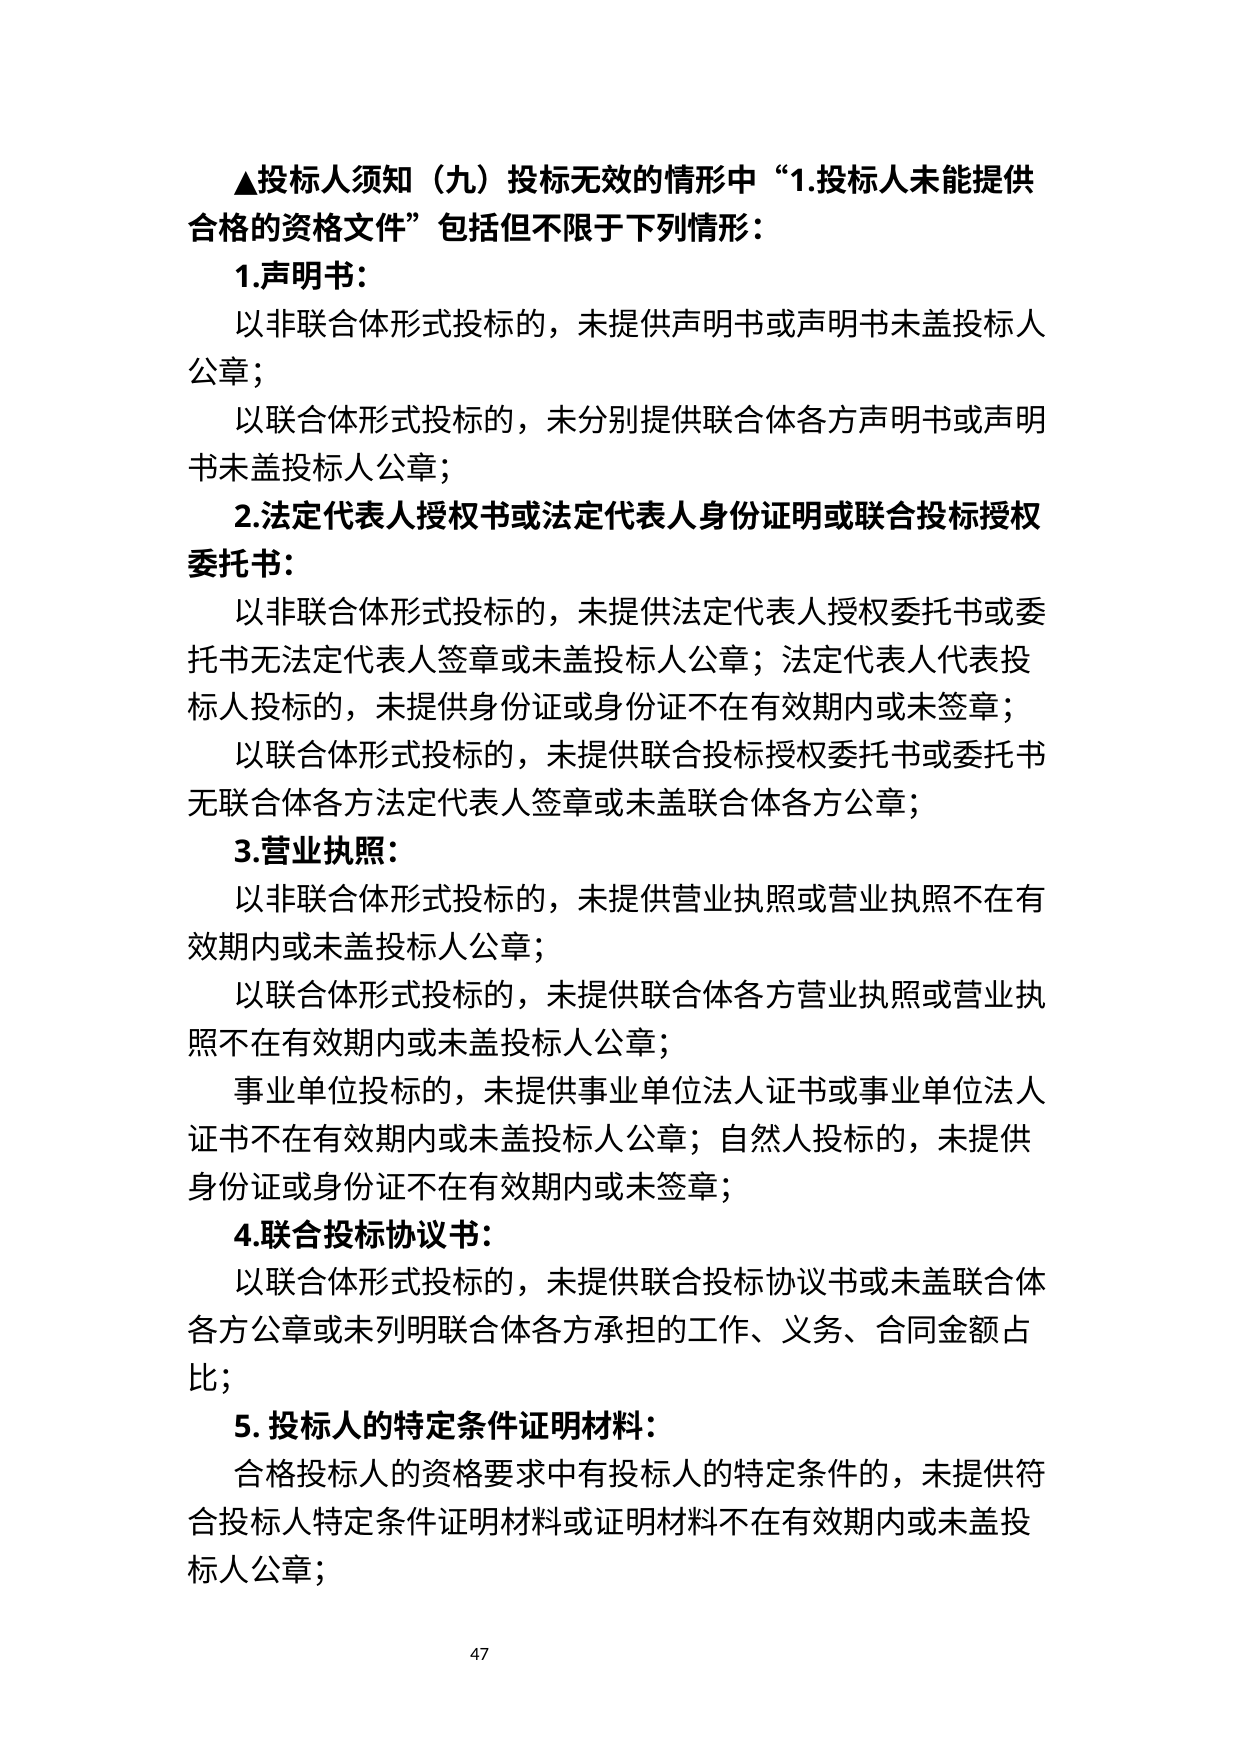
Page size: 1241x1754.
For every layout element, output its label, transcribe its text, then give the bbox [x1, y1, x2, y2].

text 5. 投标人的特定条件证明材料： [187, 1399, 1053, 1447]
text 以联合体形式投标的，未提供联合投标协议书或未盖联合体各方公章或未列明联合体各方承担的工作、义务、合同金额占比； [187, 1256, 1053, 1399]
text 事业单位投标的，未提供事业单位法人证书或事业单位法人证书不在有效期内或未盖投标人公章；自然人投标的，未提供身份证或身份证不在有效期内或未签章； [187, 1064, 1053, 1208]
text ▲投标人须知（九）投标无效的情形中“1.投标人未能提供合格的资格文件”包括但不限于下列情形： [187, 153, 1053, 249]
text 以联合体形式投标的，未提供联合投标授权委托书或委托书无联合体各方法定代表人签章或未盖联合体各方公章； [187, 728, 1053, 824]
text 4.联合投标协议书： [187, 1208, 1053, 1256]
text 以非联合体形式投标的，未提供声明书或声明书未盖投标人公章； [187, 297, 1053, 393]
text 3.营业执照： [187, 824, 1053, 872]
text 以联合体形式投标的，未提供联合体各方营业执照或营业执照不在有效期内或未盖投标人公章； [187, 968, 1053, 1064]
text 2.法定代表人授权书或法定代表人身份证明或联合投标授权委托书： [187, 489, 1053, 585]
text 合格投标人的资格要求中有投标人的特定条件的，未提供符合投标人特定条件证明材料或证明材料不在有效期内或未盖投标人公章； [187, 1447, 1053, 1591]
text 1.声明书： [187, 249, 1053, 297]
text 以联合体形式投标的，未分别提供联合体各方声明书或声明书未盖投标人公章； [187, 393, 1053, 489]
text 以非联合体形式投标的，未提供法定代表人授权委托书或委托书无法定代表人签章或未盖投标人公章；法定代表人代表投标人投标的，未提供身份证或身份证不在有效期内或未签章； [187, 585, 1053, 728]
text 以非联合体形式投标的，未提供营业执照或营业执照不在有效期内或未盖投标人公章； [187, 872, 1053, 968]
